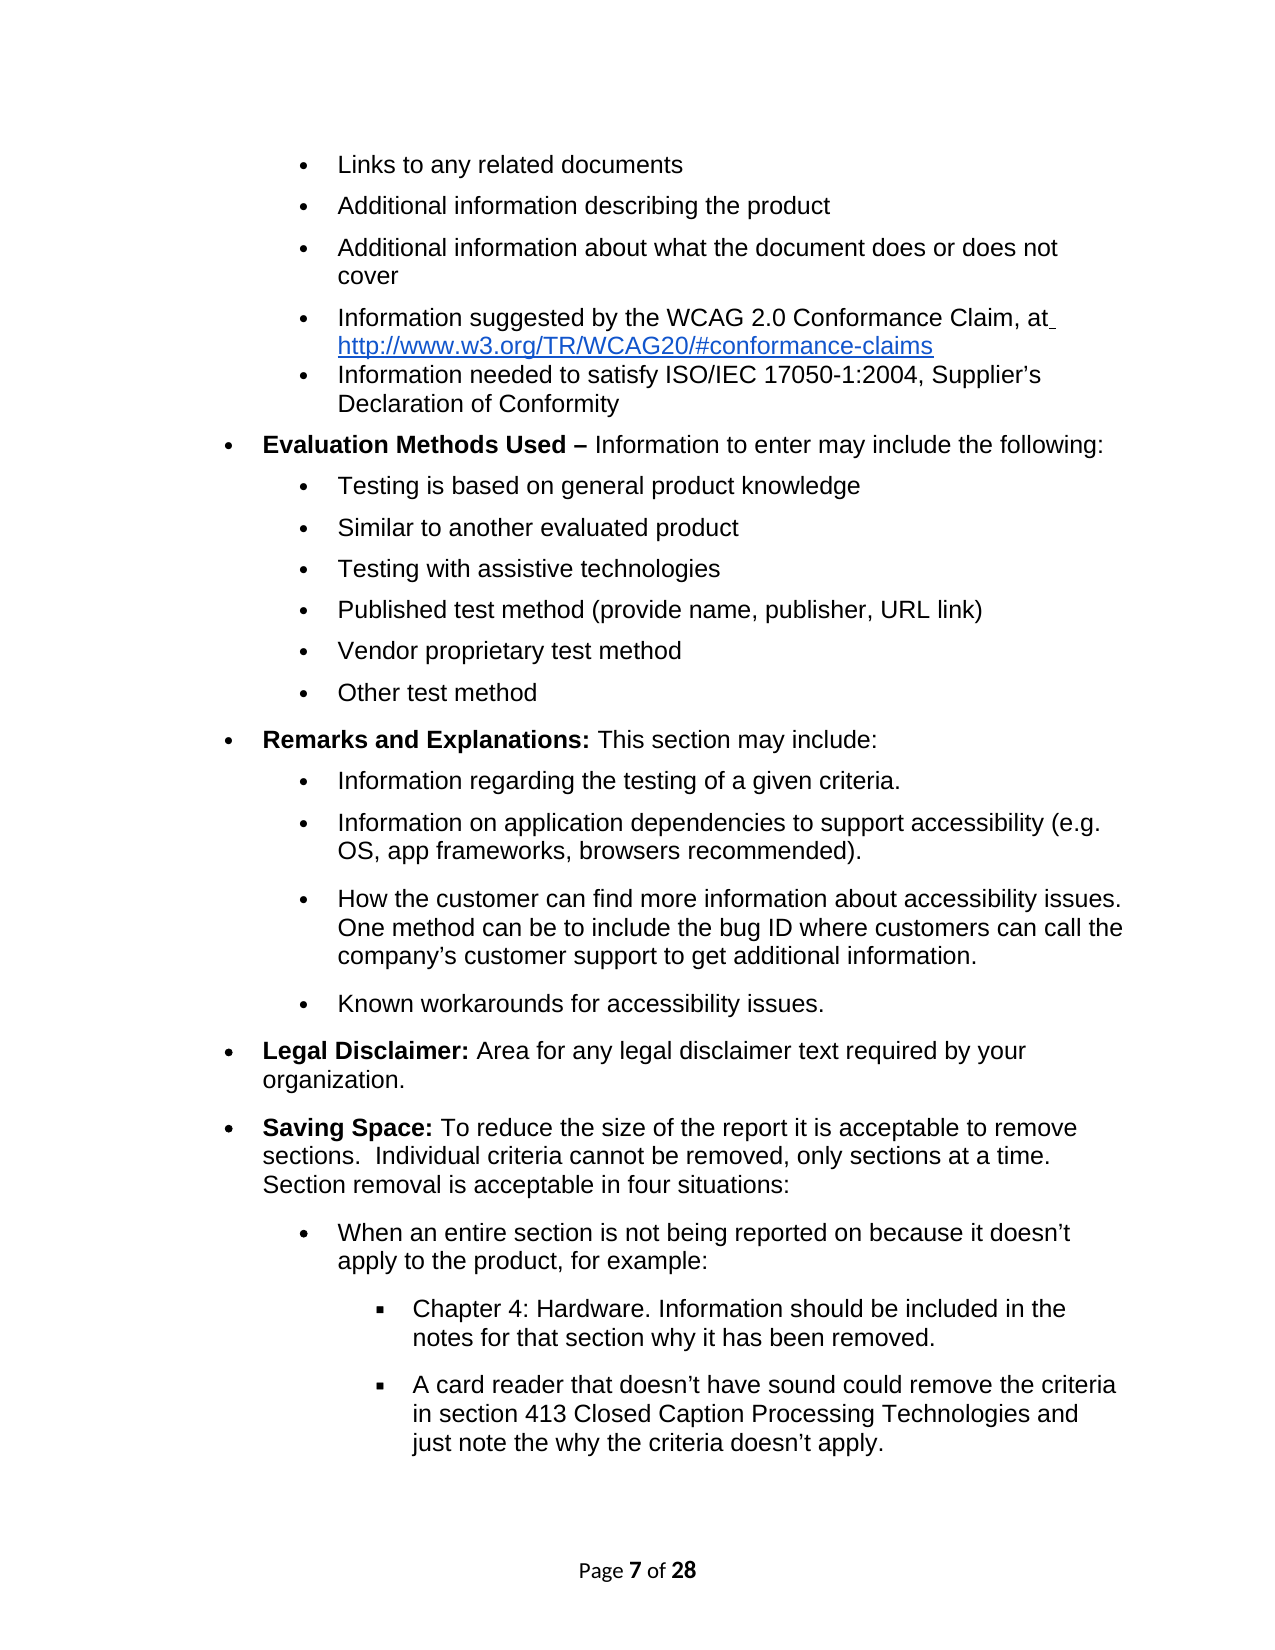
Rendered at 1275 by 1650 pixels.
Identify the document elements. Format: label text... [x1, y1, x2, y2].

list Vendor proprietary test method [300, 636, 1125, 665]
list Evaluation Methods Used – Information to enter may include the following: [225, 430, 1125, 459]
list Information on application dependencies to support accessibility (e.g. OS, app frameworks, browsers recommended). [300, 807, 1125, 865]
list Information regarding the testing of a given criteria. [300, 766, 1125, 795]
list Information suggested by the WCAG 2.0 Conformance Claim, at http://www.w3.org/TR/WCAG20/#conformance-claims [300, 302, 1125, 360]
list Testing is based on general product knowledge [300, 471, 1125, 500]
list Additional information describing the product [300, 191, 1125, 220]
list Testing with assistive technologies [300, 554, 1125, 582]
list Links to any related documents [300, 150, 1125, 179]
list Known workarounds for accessibility issues. [300, 989, 1125, 1017]
list Saving Space: To reduce the size of the report it is acceptable to remove sections. Individual criteria cannot be removed, only sections at a time. Section removal is acceptable in four situations: [225, 1112, 1125, 1199]
list Remarks and Explanations: This section may include: [225, 725, 1125, 754]
list When an entire section is not being reported on because it doesn’t apply to the product, for example: [300, 1217, 1125, 1275]
list Other test method [300, 677, 1125, 706]
list Similar to another evaluated product [300, 512, 1125, 541]
list Legal Disclaimer: Area for any legal disclaimer text required by your organization. [225, 1036, 1125, 1094]
list Information needed to satisfy ISO/IEC 17050-1:2004, Supplier’s Declaration of Conformity [300, 360, 1125, 417]
list Chapter 4: Hardware. Information should be included in the notes for that section why it has been removed. [375, 1294, 1125, 1351]
list A card reader that doesn’t have sound could remove the criteria in section 413 Closed Caption Processing Technologies and just note the why the criteria doesn’t apply. [375, 1370, 1125, 1456]
list How the customer can find more information about accessibility issues. One method can be to include the bug ID where customers can call the company’s customer support to get additional information. [300, 884, 1125, 970]
list Published test method (provide name, publisher, URL link) [300, 595, 1125, 624]
list Additional information about what the document does or does not cover [300, 232, 1125, 290]
